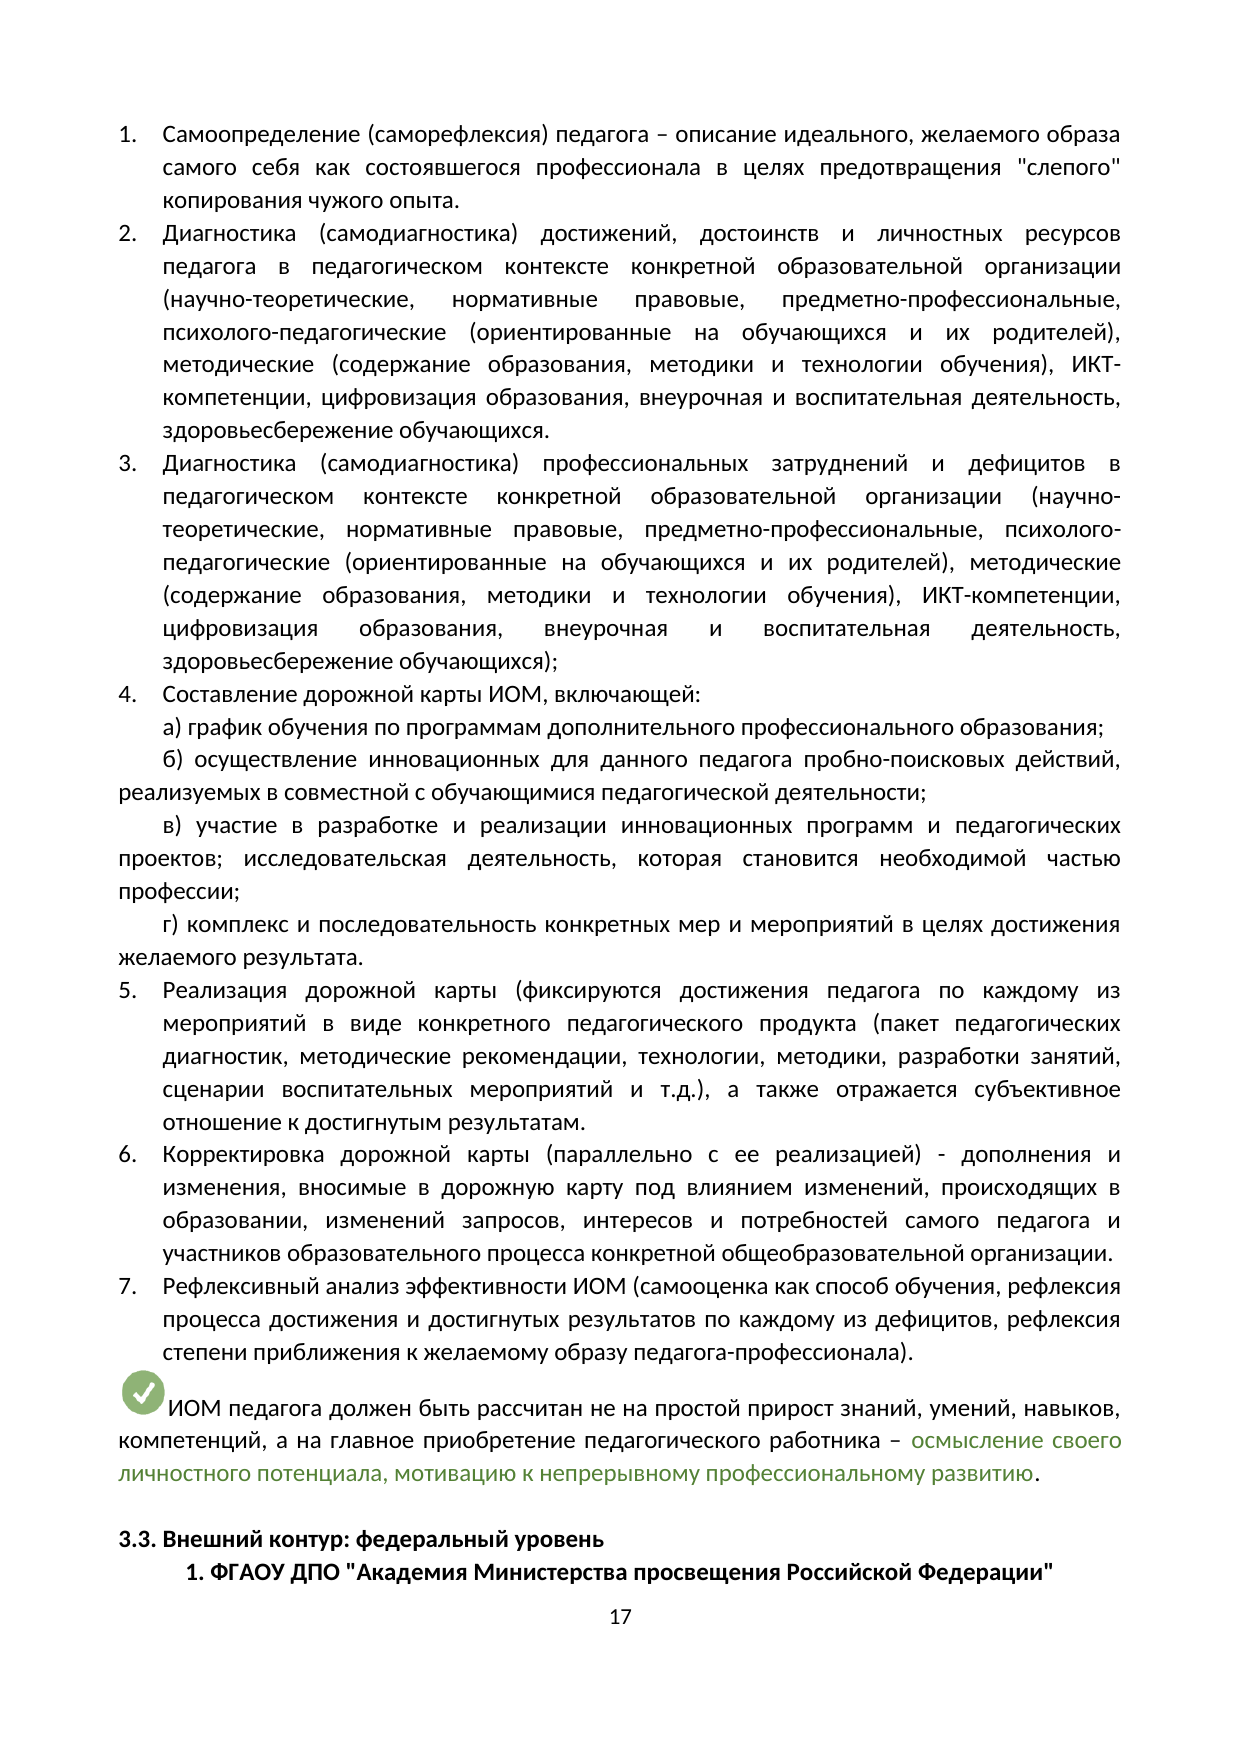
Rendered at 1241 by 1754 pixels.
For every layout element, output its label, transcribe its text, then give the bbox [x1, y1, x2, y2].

text ИОМ педагога должен быть рассчитан не на простой прирост знаний, умений, навыков, компетенций, а на главное приобретение педагогического работника – осмысление своего личностного потенциала, мотивацию к непрерывному профессиональному развитию. [118, 1369, 1122, 1488]
text 3. Диагностика (самодиагностика) профессиональных затруднений и дефицитов в педагогическом контексте конкретной образовательной организации (научно-теоретические, нормативные правовые, предметно-профессиональные, психолого-педагогические (ориентированные на обучающихся и их родителей), методические (содержание образования, методики и технологии обучения), ИКТ-компетенции, цифровизация образования, внеурочная и воспитательная деятельность, здоровьесбережение обучающихся); [118, 447, 1122, 675]
text 2. Диагностика (самодиагностика) достижений, достоинств и личностных ресурсов педагога в педагогическом контексте конкретной образовательной организации (научно-теоретические, нормативные правовые, предметно-профессиональные, психолого-педагогические (ориентированные на обучающихся и их родителей), методические (содержание образования, методики и технологии обучения), ИКТ-компетенции, цифровизация образования, внеурочная и воспитательная деятельность, здоровьесбережение обучающихся. [118, 217, 1122, 445]
text 7. Рефлексивный анализ эффективности ИОМ (самооценка как способ обучения, рефлексия процесса достижения и достигнутых результатов по каждому из дефицитов, рефлексия степени приближения к желаемому образу педагога-профессионала). [118, 1270, 1122, 1367]
text г) комплекс и последовательность конкретных мер и мероприятий в целях достижения желаемого результата. [118, 908, 1122, 972]
text 5. Реализация дорожной карты (фиксируются достижения педагога по каждому из мероприятий в виде конкретного педагогического продукта (пакет педагогических диагностик, методические рекомендации, технологии, методики, разработки занятий, сценарии воспитательных мероприятий и т.д.), а также отражается субъективное отношение к достигнутым результатам. [118, 974, 1122, 1136]
text 6. Корректировка дорожной карты (параллельно с ее реализацией) - дополнения и изменения, вносимые в дорожную карту под влиянием изменений, происходящих в образовании, изменений запросов, интересов и потребностей самого педагога и участников образовательного процесса конкретной общеобразовательной организации. [118, 1138, 1122, 1268]
text а) график обучения по программам дополнительного профессионального образования; [118, 711, 1122, 741]
text 3.3. Внешний контур: федеральный уровень [118, 1523, 1122, 1554]
text в) участие в разработке и реализации инновационных программ и педагогических проектов; исследовательская деятельность, которая становится необходимой частью профессии; [118, 809, 1122, 906]
text 4. Составление дорожной карты ИОМ, включающей: [118, 678, 1122, 708]
text б) осуществление инновационных для данного педагога пробно-поисковых действий, реализуемых в совместной с обучающимися педагогической деятельности; [118, 743, 1122, 807]
text 1. ФГАОУ ДПО "Академия Министерства просвещения Российской Федерации" [118, 1556, 1122, 1587]
text 1. Самоопределение (саморефлексия) педагога – описание идеального, желаемого образа самого себя как состоявшегося профессионала в целях предотвращения "слепого" копирования чужого опыта. [118, 118, 1122, 214]
